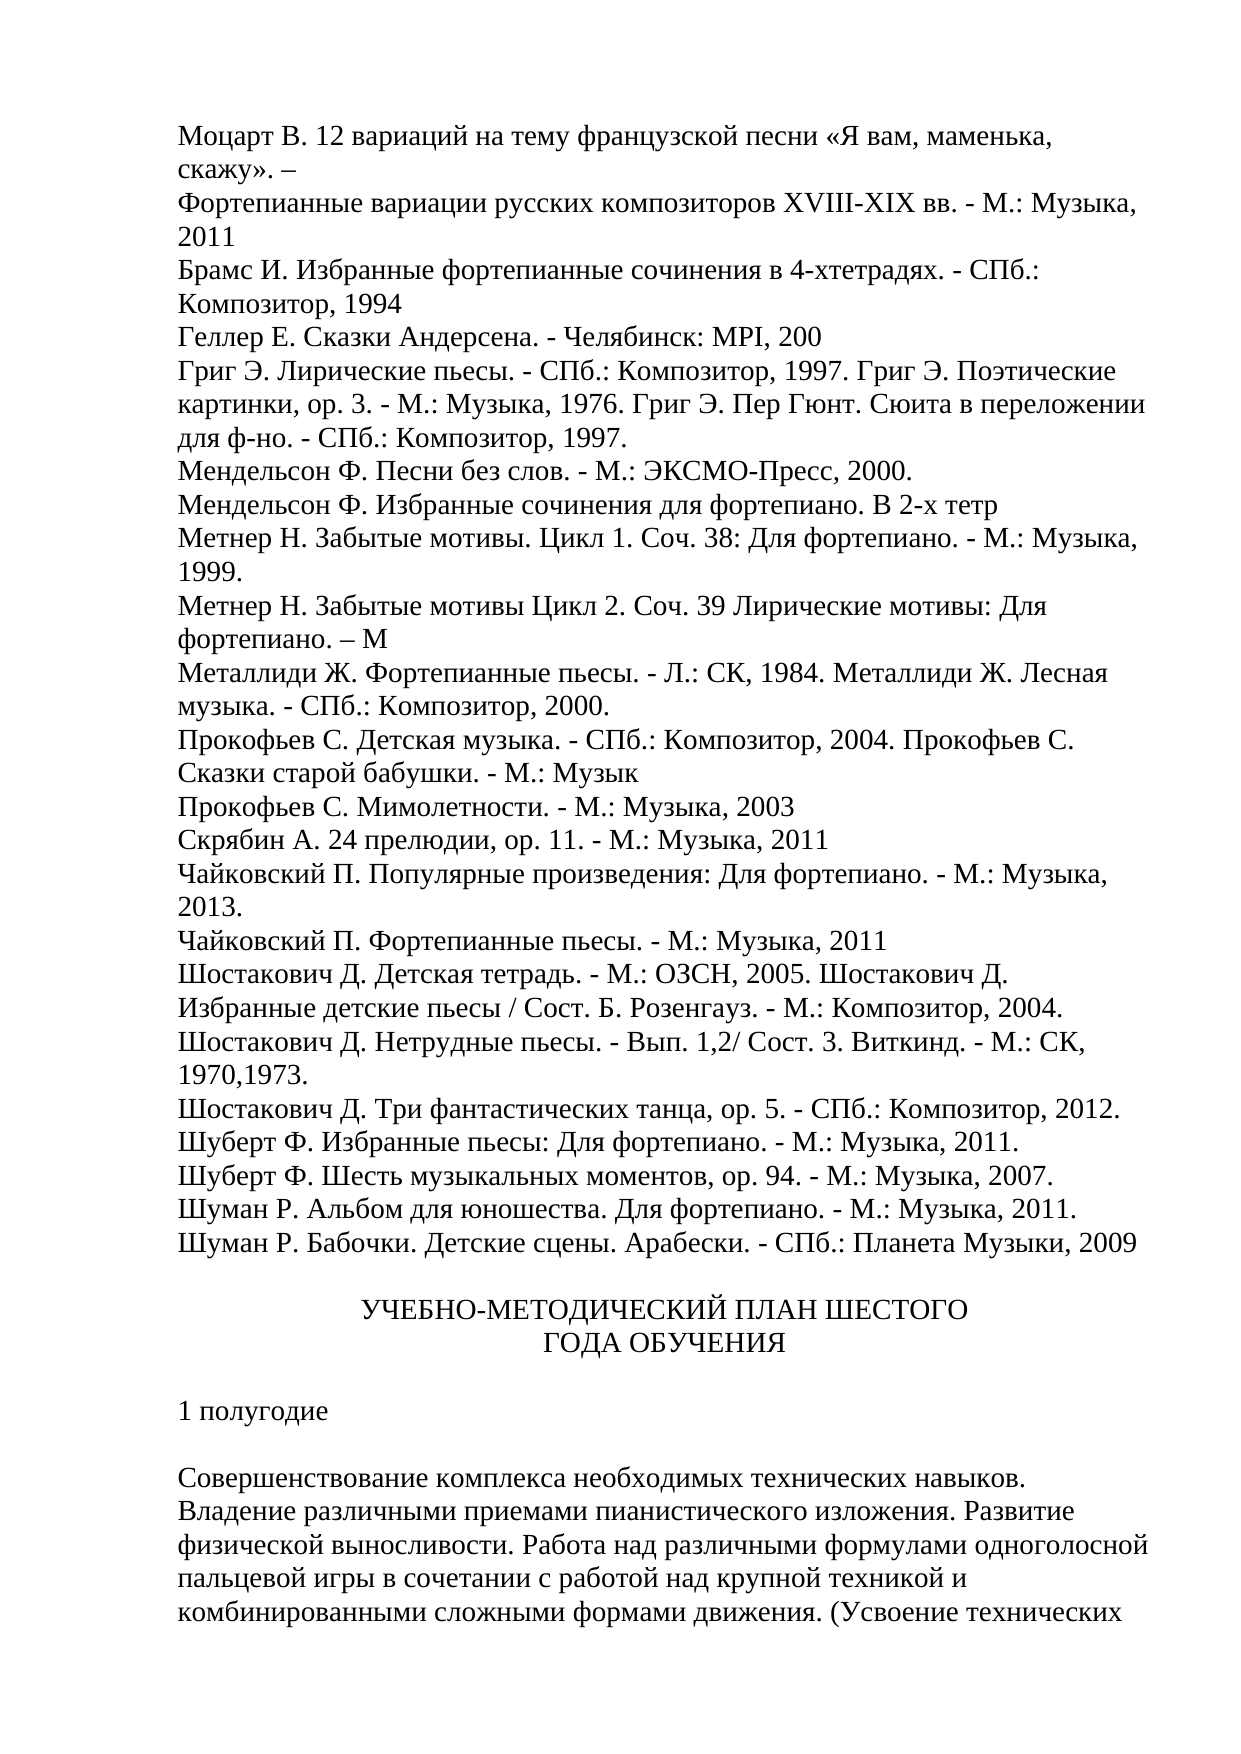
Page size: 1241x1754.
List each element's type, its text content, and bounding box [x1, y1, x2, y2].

text Чайковский П. Фортепианные пьесы. - М.: Музыка, 2011 [177, 923, 1152, 957]
text ГОДА ОБУЧЕНИЯ [177, 1326, 1152, 1359]
text Шуман Р. Альбом для юношества. Для фортепиано. - М.: Музыка, 2011. [177, 1191, 1152, 1225]
text Металлиди Ж. Фортепианные пьесы. - Л.: СК, 1984. Металлиди Ж. Лесная музыка. - СПб.: Композитор, 2000. [177, 655, 1152, 722]
text Чайковский П. Популярные произведения: Для фортепиано. - М.: Музыка, 2013. [177, 856, 1152, 923]
text Григ Э. Лирические пьесы. - СПб.: Композитор, 1997. Григ Э. Поэтические картинки, ор. 3. - М.: Музыка, 1976. Григ Э. Пер Гюнт. Сюита в переложении для ф-но. - СПб.: Композитор, 1997. [177, 353, 1152, 453]
text Моцарт В. 12 вариаций на тему французской песни «Я вам, маменька, скажу». – [177, 118, 1152, 185]
text Шостакович Д. Три фантастических танца, ор. 5. - СПб.: Композитор, 2012. [177, 1091, 1152, 1124]
text Геллер Е. Сказки Андерсена. - Челябинск: MPI, 200 [177, 319, 1152, 353]
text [177, 1460, 1152, 1627]
text УЧЕБНО-МЕТОДИЧЕСКИЙ ПЛАН ШЕСТОГО [177, 1292, 1152, 1326]
text Мендельсон Ф. Избранные сочинения для фортепиано. В 2-х тетр [177, 487, 1152, 521]
text Метнер Н. Забытые мотивы. Цикл 1. Соч. 38: Для фортепиано. - М.: Музыка, 1999. [177, 521, 1152, 588]
text 1 полугодие [177, 1393, 1152, 1426]
text Шуман Р. Бабочки. Детские сцены. Арабески. - СПб.: Планета Музыки, 2009 [177, 1225, 1152, 1258]
text Прокофьев С. Детская музыка. - СПб.: Композитор, 2004. Прокофьев С. Сказки старой бабушки. - М.: Музык [177, 722, 1152, 789]
text Шостакович Д. Нетрудные пьесы. - Вып. 1,2/ Сост. 3. Виткинд. - М.: СК, 1970,1973. [177, 1024, 1152, 1091]
text Фортепианные вариации русских композиторов XVIII-XIX вв. - М.: Музыка, 2011 [177, 185, 1152, 252]
text Шостакович Д. Детская тетрадь. - М.: ОЗСН, 2005. Шостакович Д. Избранные детские пьесы / Сост. Б. Розенгауз. - М.: Композитор, 2004. [177, 957, 1152, 1024]
text Мендельсон Ф. Песни без слов. - М.: ЭКСМО-Пресс, 2000. [177, 453, 1152, 487]
text Брамс И. Избранные фортепианные сочинения в 4-хтетрадях. - СПб.: Композитор, 1994 [177, 252, 1152, 319]
text Метнер Н. Забытые мотивы Цикл 2. Соч. 39 Лирические мотивы: Для фортепиано. – М [177, 588, 1152, 655]
text Шуберт Ф. Избранные пьесы: Для фортепиано. - М.: Музыка, 2011. [177, 1124, 1152, 1158]
text Скрябин А. 24 прелюдии, op. 11. - М.: Музыка, 2011 [177, 822, 1152, 856]
text Шуберт Ф. Шесть музыкальных моментов, ор. 94. - М.: Музыка, 2007. [177, 1158, 1152, 1191]
text Прокофьев С. Мимолетности. - М.: Музыка, 2003 [177, 789, 1152, 822]
